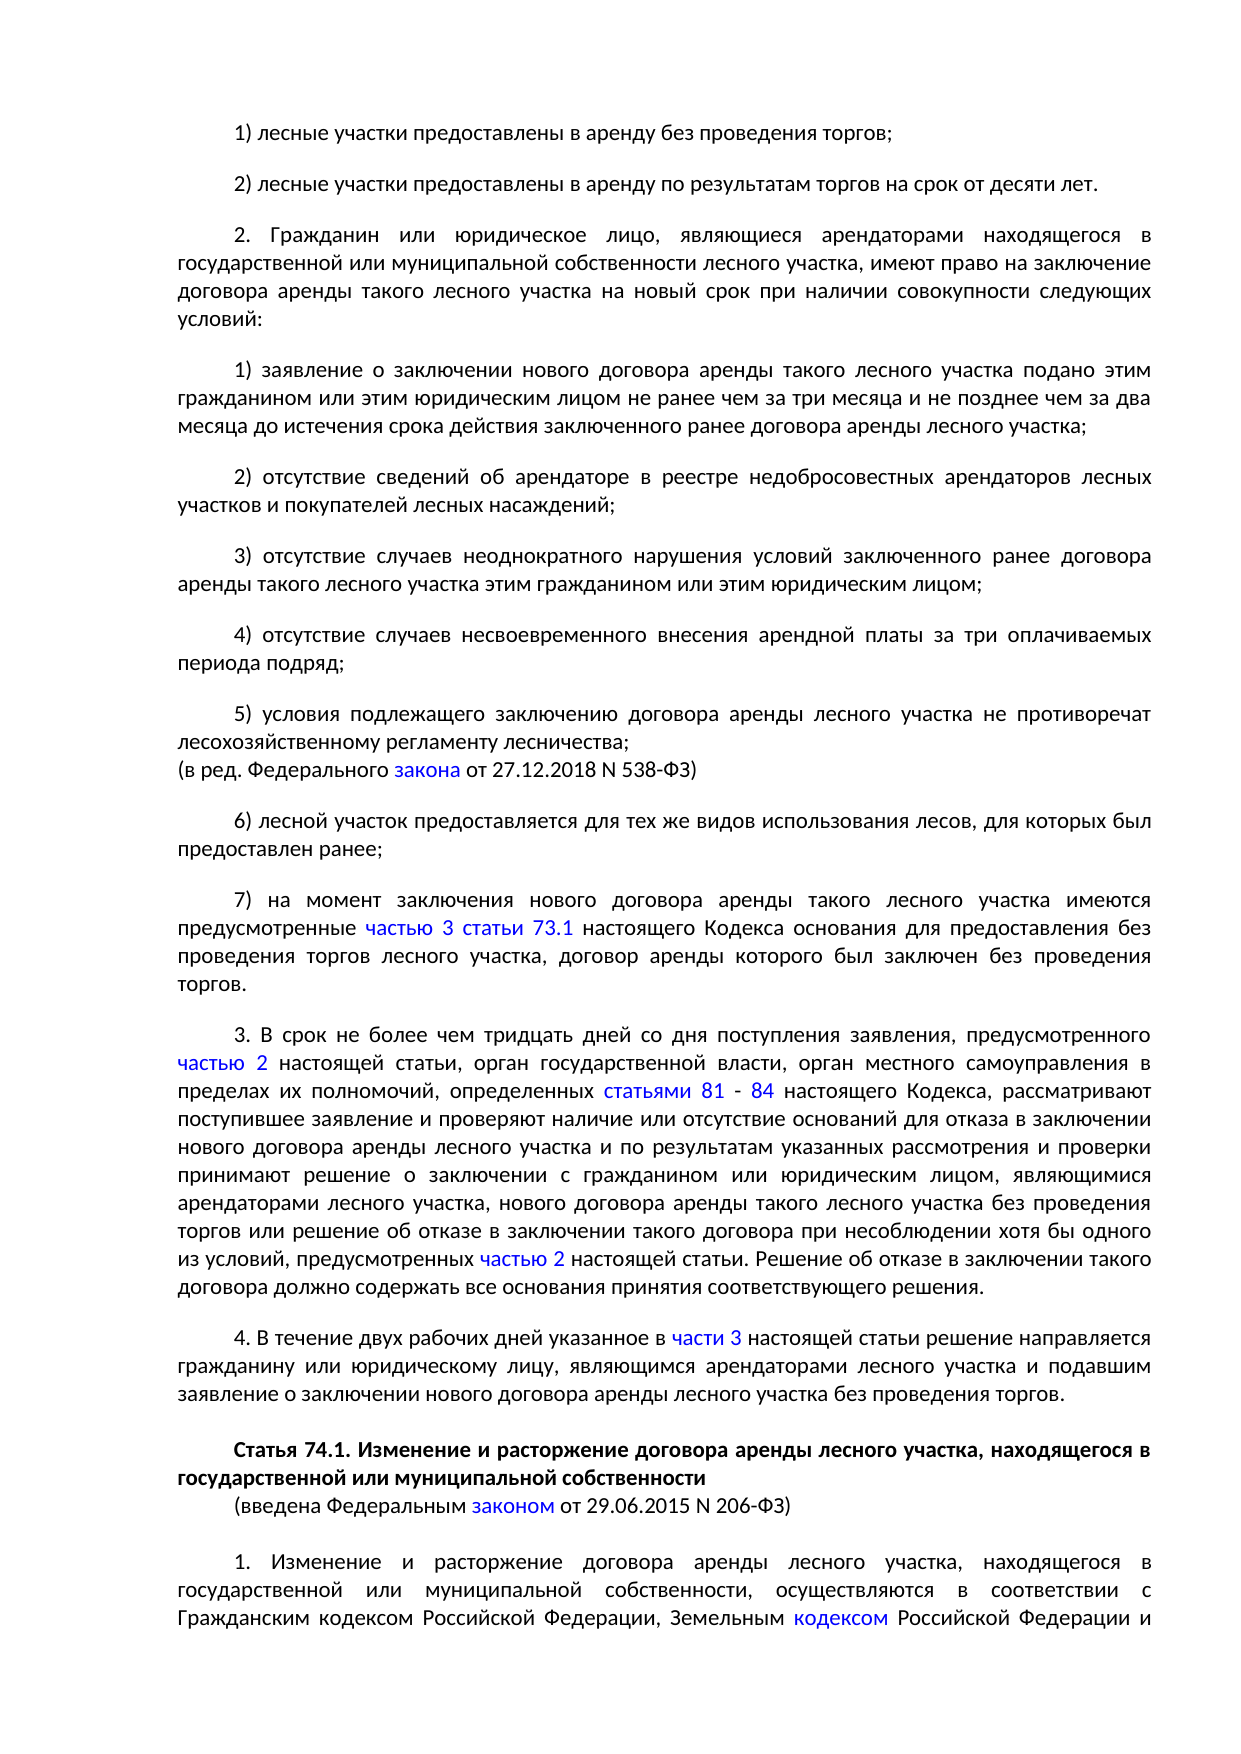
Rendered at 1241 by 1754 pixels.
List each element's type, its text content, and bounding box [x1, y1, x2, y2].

title Статья 74.1. Изменение и расторжение договора аренды лесного участка, находящегося в государственной или муниципальной собственности [177, 1435, 1152, 1491]
text 6) лесной участок предоставляется для тех же видов использования лесов, для которых был предоставлен ранее; [177, 806, 1152, 862]
text (введена Федеральным законом от 29.06.2015 N 206-ФЗ) [177, 1491, 1152, 1519]
text 7) на момент заключения нового договора аренды такого лесного участка имеются предусмотренные частью 3 статьи 73.1 настоящего Кодекса основания для предоставления без проведения торгов лесного участка, договор аренды которого был заключен без проведения торгов. [177, 885, 1152, 997]
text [177, 1547, 1152, 1631]
text (в ред. Федерального закона от 27.12.2018 N 538-ФЗ) [177, 755, 1152, 783]
text 2) лесные участки предоставлены в аренду по результатам торгов на срок от десяти лет. [177, 169, 1152, 197]
text 2) отсутствие сведений об арендаторе в реестре недобросовестных арендаторов лесных участков и покупателей лесных насаждений; [177, 462, 1152, 518]
text 4. В течение двух рабочих дней указанное в части 3 настоящей статьи решение направляется гражданину или юридическому лицу, являющимся арендаторами лесного участка и подавшим заявление о заключении нового договора аренды лесного участка без проведения торгов. [177, 1323, 1152, 1407]
text 1) лесные участки предоставлены в аренду без проведения торгов; [177, 118, 1152, 146]
text 5) условия подлежащего заключению договора аренды лесного участка не противоречат лесохозяйственному регламенту лесничества; [177, 699, 1152, 755]
text 1) заявление о заключении нового договора аренды такого лесного участка подано этим гражданином или этим юридическим лицом не ранее чем за три месяца и не позднее чем за два месяца до истечения срока действия заключенного ранее договора аренды лесного участка; [177, 355, 1152, 439]
text 3) отсутствие случаев неоднократного нарушения условий заключенного ранее договора аренды такого лесного участка этим гражданином или этим юридическим лицом; [177, 541, 1152, 597]
text 4) отсутствие случаев несвоевременного внесения арендной платы за три оплачиваемых периода подряд; [177, 620, 1152, 676]
text 3. В срок не более чем тридцать дней со дня поступления заявления, предусмотренного частью 2 настоящей статьи, орган государственной власти, орган местного самоуправления в пределах их полномочий, определенных статьями 81 - 84 настоящего Кодекса, рассматривают поступившее заявление и проверяют наличие или отсутствие оснований для отказа в заключении нового договора аренды лесного участка и по результатам указанных рассмотрения и проверки принимают решение о заключении с гражданином или юридическим лицом, являющимися арендаторами лесного участка, нового договора аренды такого лесного участка без проведения торгов или решение об отказе в заключении такого договора при несоблюдении хотя бы одного из условий, предусмотренных частью 2 настоящей статьи. Решение об отказе в заключении такого договора должно содержать все основания принятия соответствующего решения. [177, 1020, 1152, 1300]
text 2. Гражданин или юридическое лицо, являющиеся арендаторами находящегося в государственной или муниципальной собственности лесного участка, имеют право на заключение договора аренды такого лесного участка на новый срок при наличии совокупности следующих условий: [177, 220, 1152, 332]
